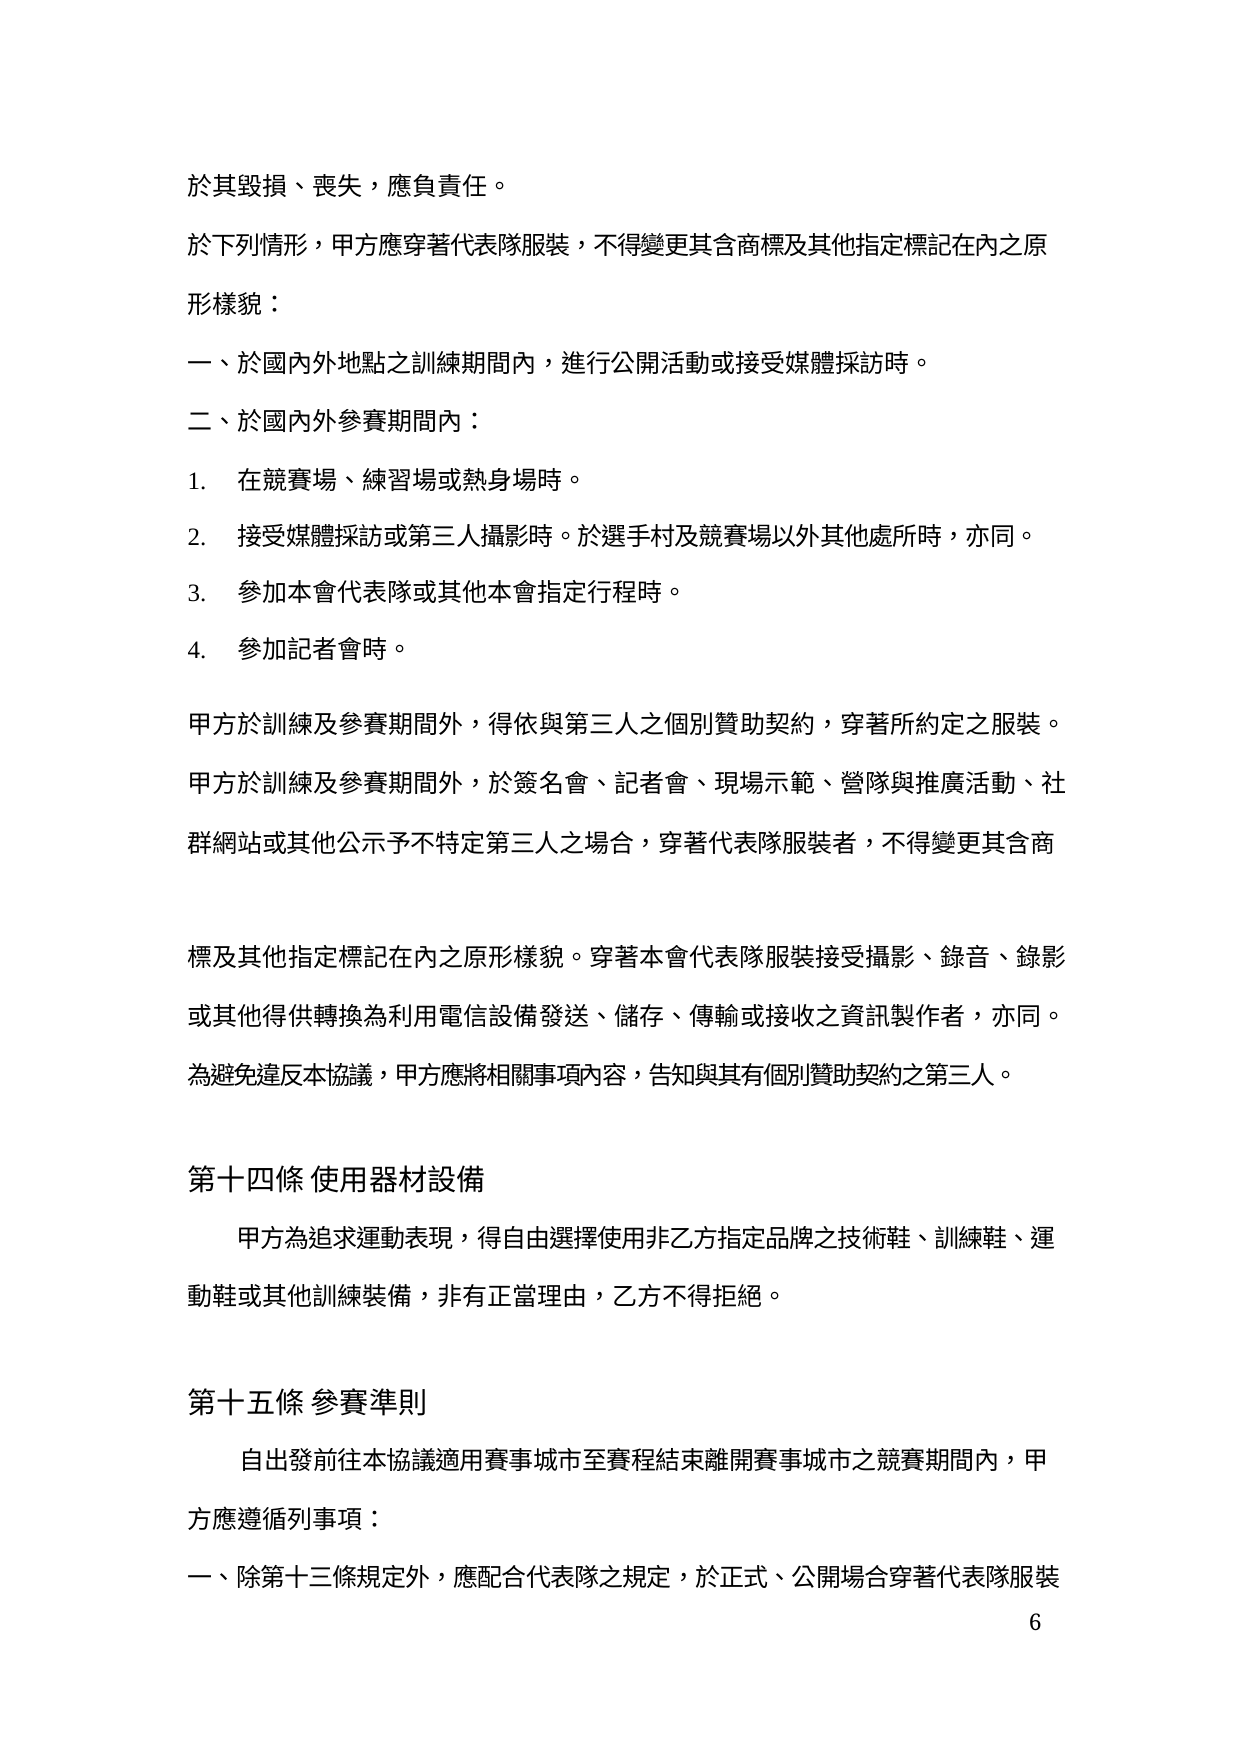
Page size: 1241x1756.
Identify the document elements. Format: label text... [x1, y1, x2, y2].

subtitle 第十五條 參賽準則 [187, 1380, 1093, 1422]
text 自出發前往本協議適用賽事城市至賽程結束離開賽事城市之競賽期間內，甲方應遵循列事項： [187, 1441, 1060, 1535]
text 標及其他指定標記在內之原形樣貌。穿著本會代表隊服裝接受攝影、錄音、錄影或其他得供轉換為利用電信設備發送、儲存、傳輸或接收之資訊製作者，亦同。為避免違反本協議，甲方應將相關事項內容，告知與其有個別贊助契約之第三人。 [187, 937, 1066, 1092]
list 在競賽場、練習場或熱身場時。 [187, 460, 1093, 497]
text 甲方為追求運動表現，得自由選擇使用非乙方指定品牌之技術鞋、訓練鞋、運動鞋或其他訓練裝備，非有正當理由，乙方不得拒絕。 [187, 1218, 1060, 1313]
text 甲方於訓練及參賽期間外，得依與第三人之個別贊助契約，穿著所約定之服裝。甲方於訓練及參賽期間外，於簽名會、記者會、現場示範、營隊與推廣活動、社群網站或其他公示予不特定第三人之場合，穿著代表隊服裝者，不得變更其含商 [187, 705, 1066, 859]
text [187, 167, 1061, 203]
text 於下列情形，甲方應穿著代表隊服裝，不得變更其含商標及其他指定標記在內之原形樣貌： [187, 225, 1060, 321]
list 參加記者會時。 [187, 629, 1093, 665]
text 一、於國內外地點之訓練期間內，進行公開活動或接受媒體採訪時。二、於國內外參賽期間內： [187, 343, 946, 438]
list 參加本會代表隊或其他本會指定行程時。 [187, 573, 1093, 609]
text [187, 1558, 1061, 1594]
subtitle 第十四條 使用器材設備 [187, 1157, 1093, 1199]
list 接受媒體採訪或第三人攝影時。於選手村及競賽場以外其他處所時，亦同。 [187, 516, 1093, 553]
